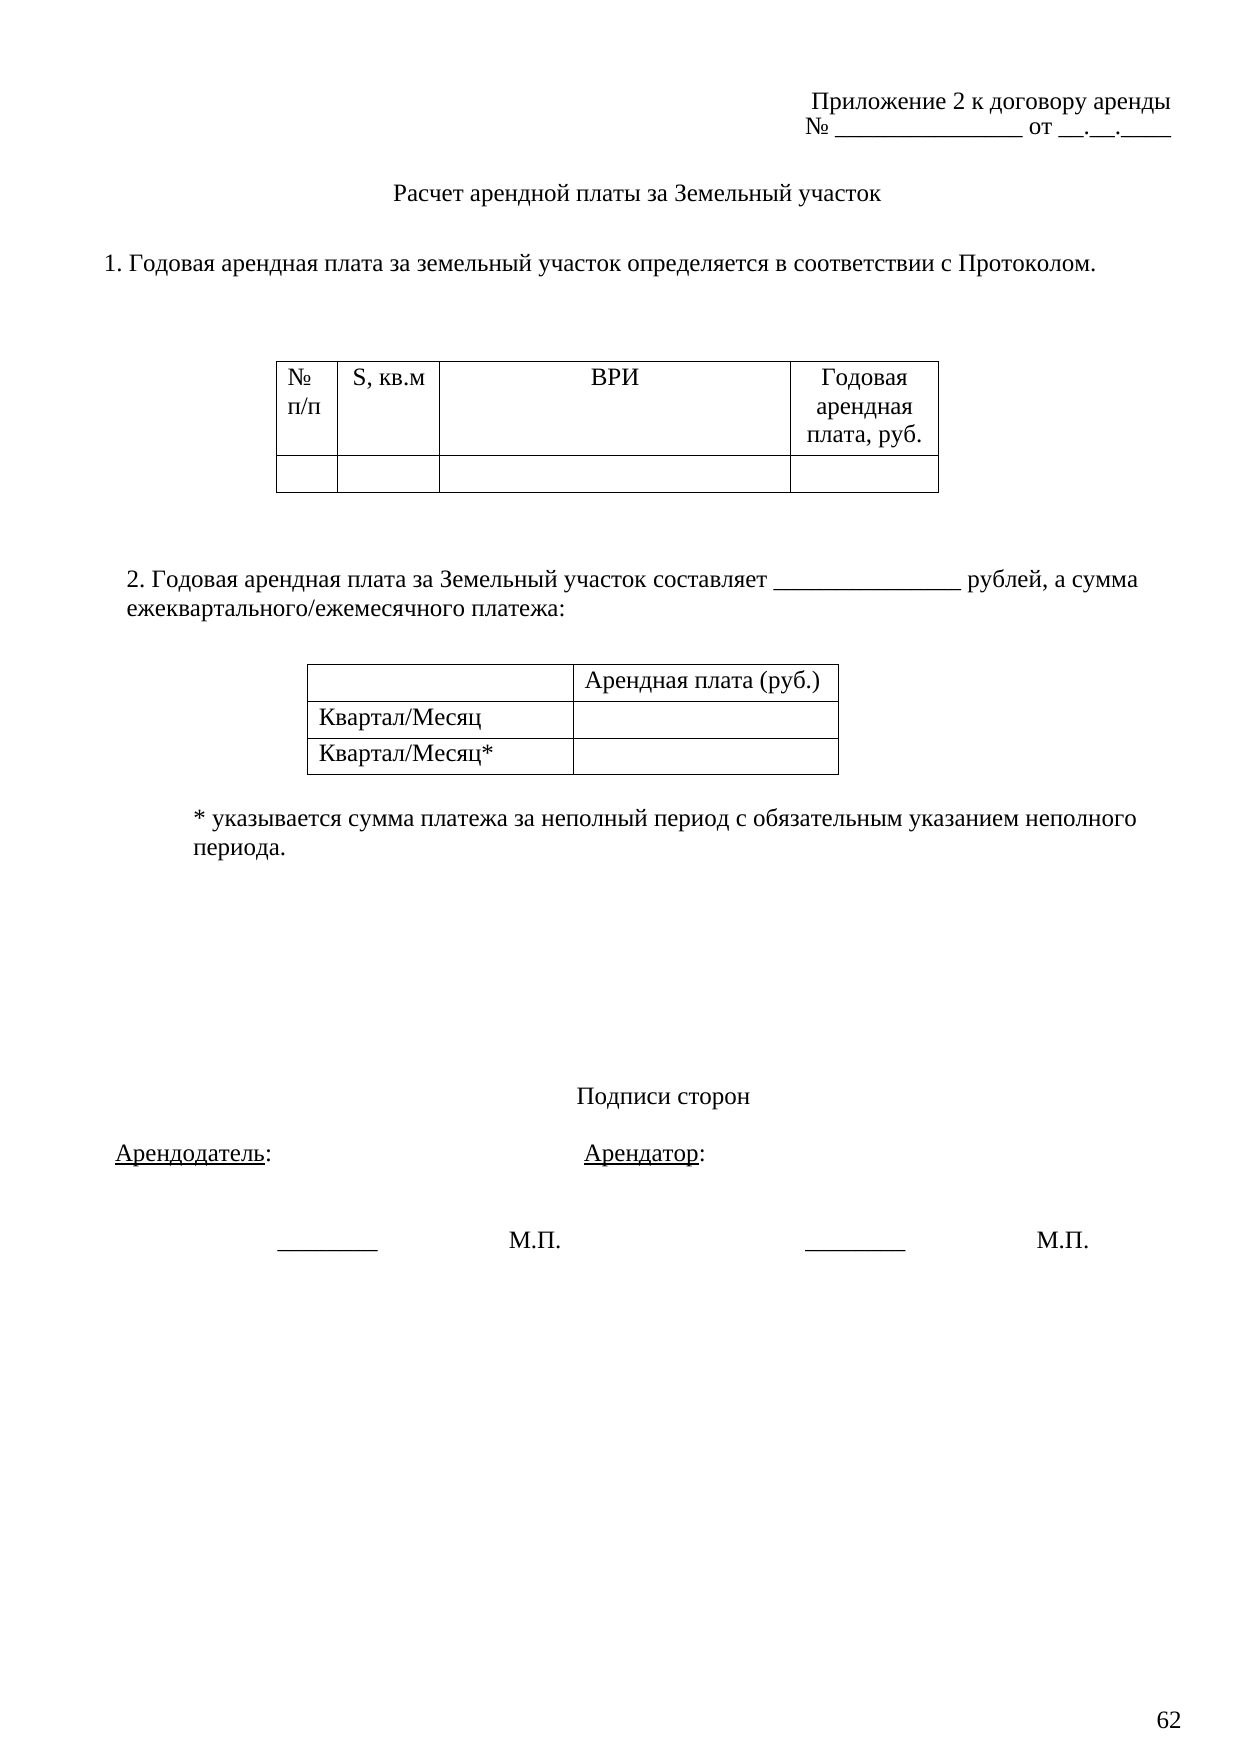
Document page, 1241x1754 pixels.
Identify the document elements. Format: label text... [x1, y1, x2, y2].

table_header [308, 665, 573, 701]
text 1. Годовая арендная плата за земельный участок определяется в соответствии с Протоколом. [103, 248, 1171, 277]
table_header Арендатор: ________ М.П. [573, 1139, 1100, 1311]
text 2. Годовая арендная плата за Земельный участок составляет _______________ рублей, а сумма ежеквартального/ежемесячного платежа: [126, 564, 1181, 622]
table_header ВРИ [440, 362, 790, 455]
table_cell [791, 456, 938, 492]
text Приложение 2 к договору аренды № _______________ от __.__.____ [791, 89, 1171, 140]
text * указывается сумма платежа за неполный период с обязательным указанием неполного периода. [193, 804, 1171, 861]
text Подписи сторон [126, 1081, 1171, 1110]
table_cell Квартал/Месяц [308, 702, 573, 737]
table_cell Квартал/Месяц* [308, 739, 573, 774]
table_header Годовая арендная плата, руб. [791, 362, 938, 455]
table_cell [574, 702, 838, 737]
table_cell [338, 456, 439, 492]
table_cell [440, 456, 790, 492]
text Расчет арендной платы за Земельный участок [103, 181, 1171, 207]
table_header Арендодатель: ________ М.П. [104, 1139, 572, 1311]
table_header Арендная плата (руб.) [574, 665, 838, 701]
table_cell [574, 739, 838, 774]
table_header S, кв.м [338, 362, 439, 455]
table_header № п/п [277, 362, 337, 455]
table_cell [277, 456, 337, 492]
